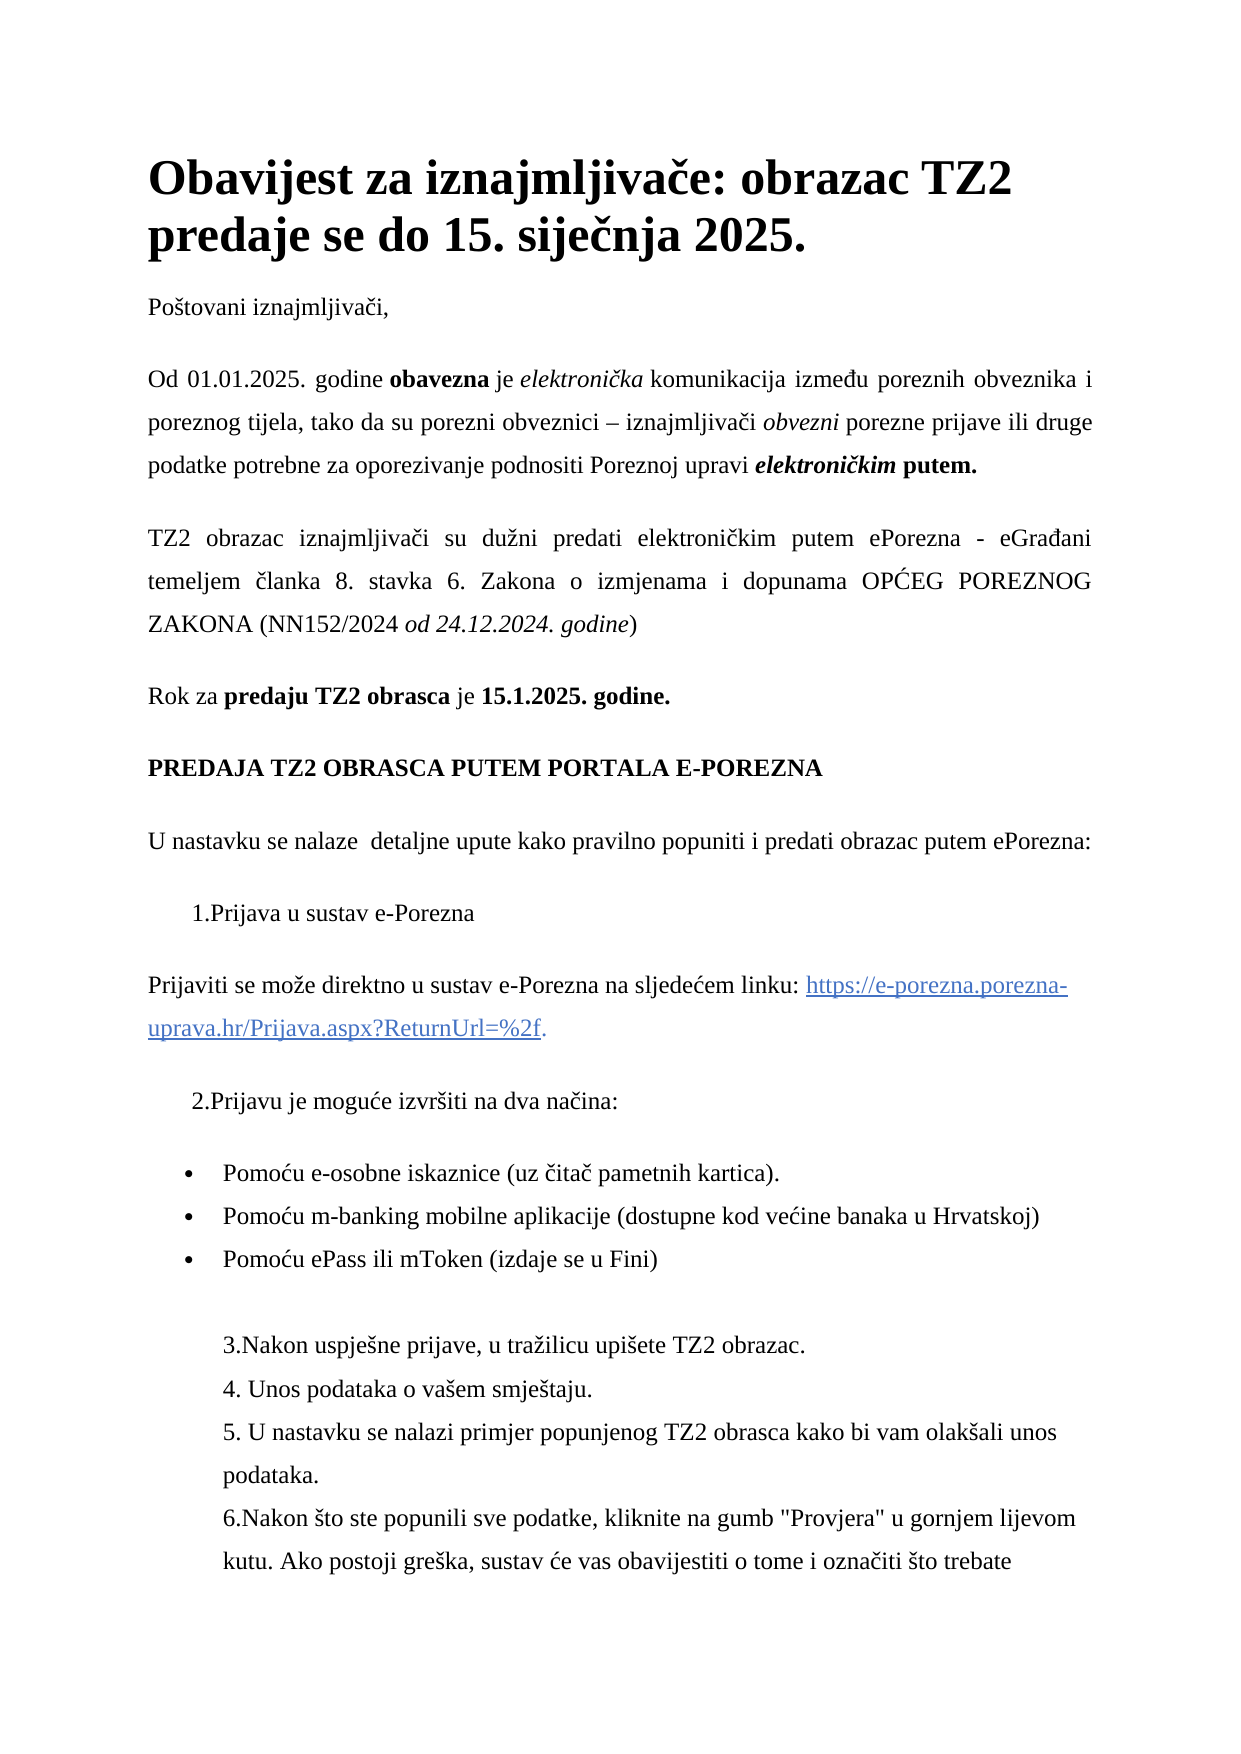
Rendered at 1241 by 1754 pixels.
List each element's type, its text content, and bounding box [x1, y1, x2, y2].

text Poštovani iznajmljivači, [148, 292, 1093, 321]
text U nastavku se nalaze detaljne upute kako pravilno popuniti i predati obrazac putem ePorezna: [148, 826, 1093, 854]
text PREDAJA TZ2 OBRASCA PUTEM PORTALA E-POREZNA [148, 753, 1093, 782]
text Od 01.01.2025. godine obavezna je elektronička komunikacija između poreznih obveznika i poreznog tijela, tako da su porezni obveznici – iznajmljivači obvezni porezne prijave ili druge podatke potrebne za oporezivanje podnositi Poreznoj upravi elektroničkim putem. [148, 364, 1093, 479]
text TZ2 obrazac iznajmljivači su dužni predati elektroničkim putem ePorezna - eGrađani temeljem članka 8. stavka 6. Zakona o izmjenama i dopunama OPĆEG POREZNOG ZAKONA (NN152/2024 od 24.12.2024. godine) [148, 523, 1093, 638]
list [185, 1244, 1093, 1575]
text Obavijest za iznajmljivače: obrazac TZ2 predaje se do 15. siječnja 2025. [148, 148, 1093, 263]
text Prijaviti se može direktno u sustav e-Porezna na sljedećem linku: https://e-porezna.porezna-uprava.hr/Prijava.aspx?ReturnUrl=%2f. [148, 970, 1093, 1042]
text Rok za predaju TZ2 obrasca je 15.1.2025. godine. [148, 681, 1093, 710]
list Pomoću e-osobne iskaznice (uz čitač pametnih kartica). [185, 1158, 1093, 1187]
text 1.Prijava u sustav e-Porezna [148, 898, 1093, 927]
list Pomoću m-banking mobilne aplikacije (dostupne kod većine banaka u Hrvatskoj) [185, 1201, 1093, 1230]
text 2.Prijavu je moguće izvršiti na dva načina: [148, 1086, 1093, 1114]
